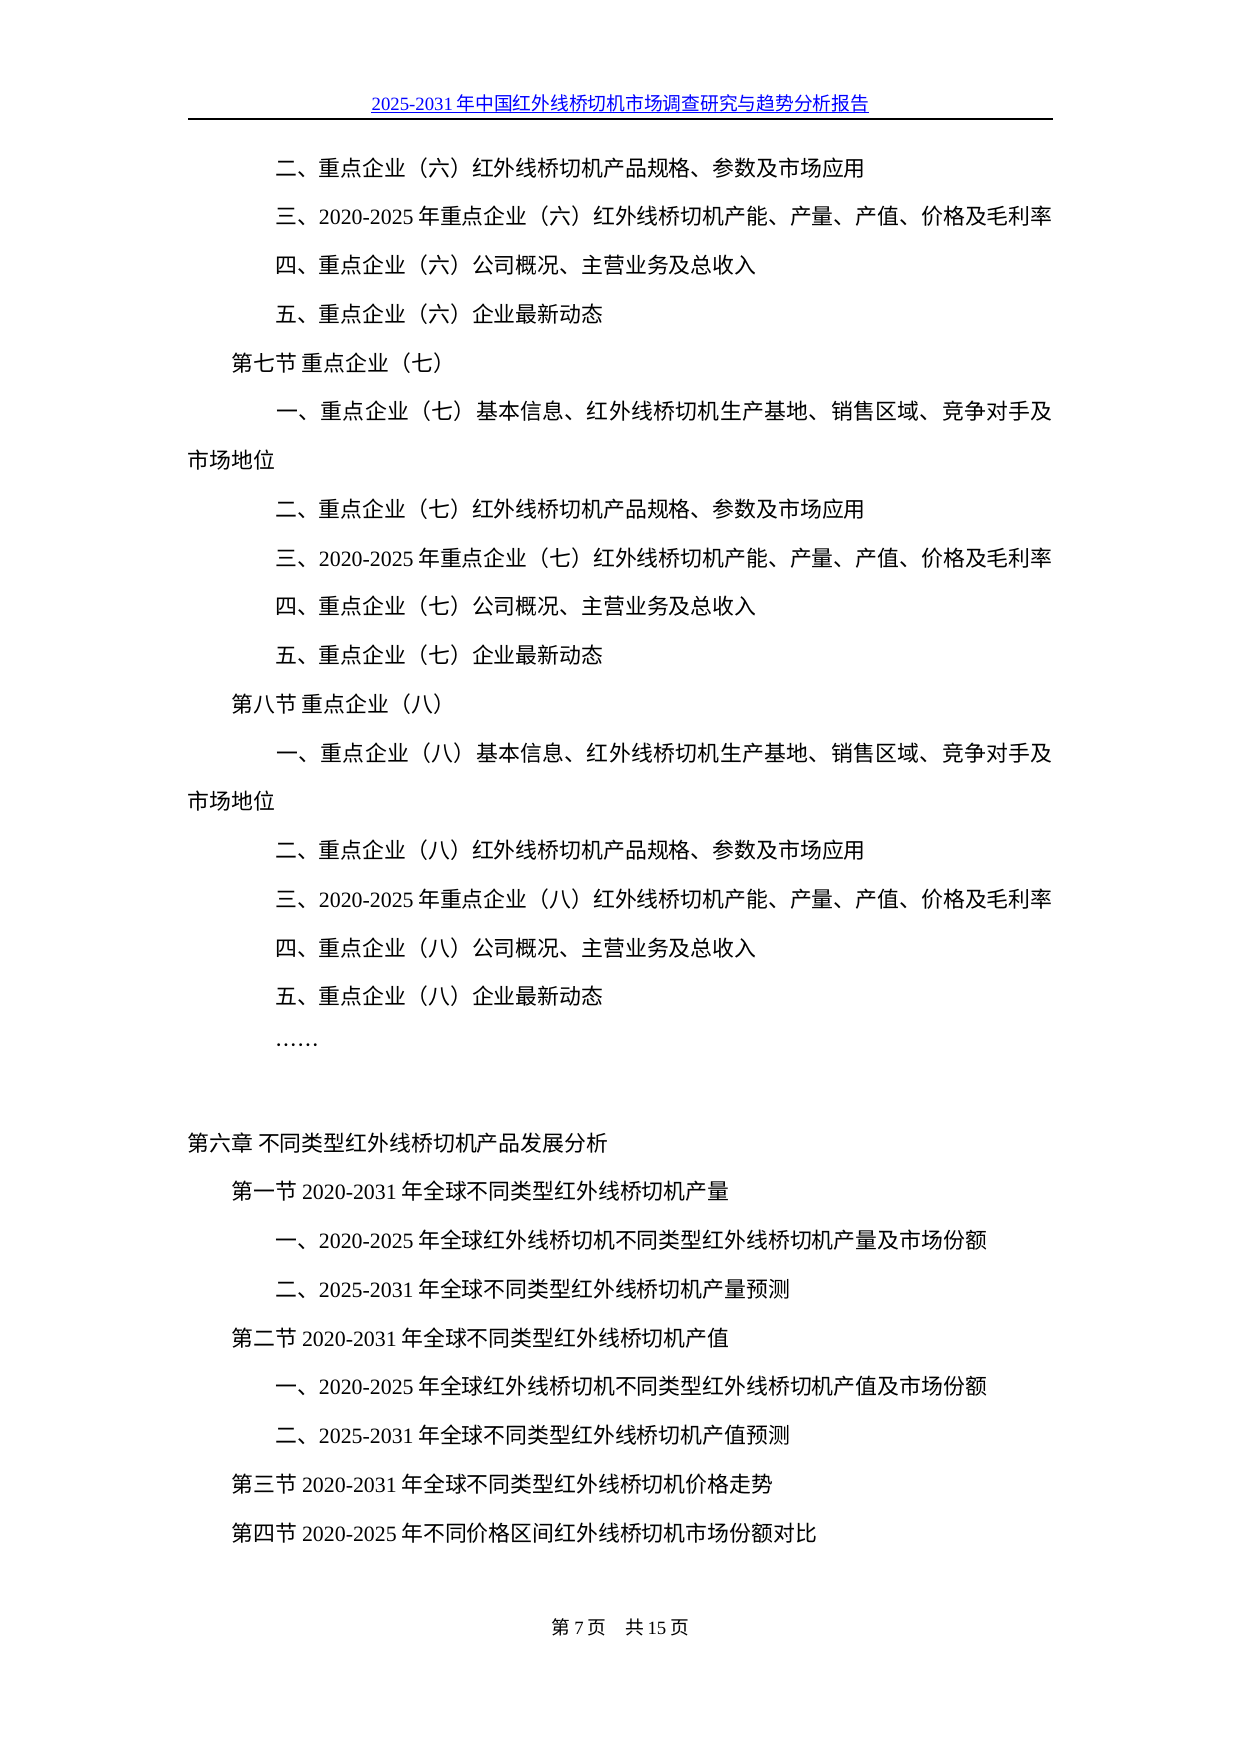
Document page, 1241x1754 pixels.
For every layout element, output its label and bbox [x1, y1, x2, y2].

text [187, 150, 1053, 1548]
